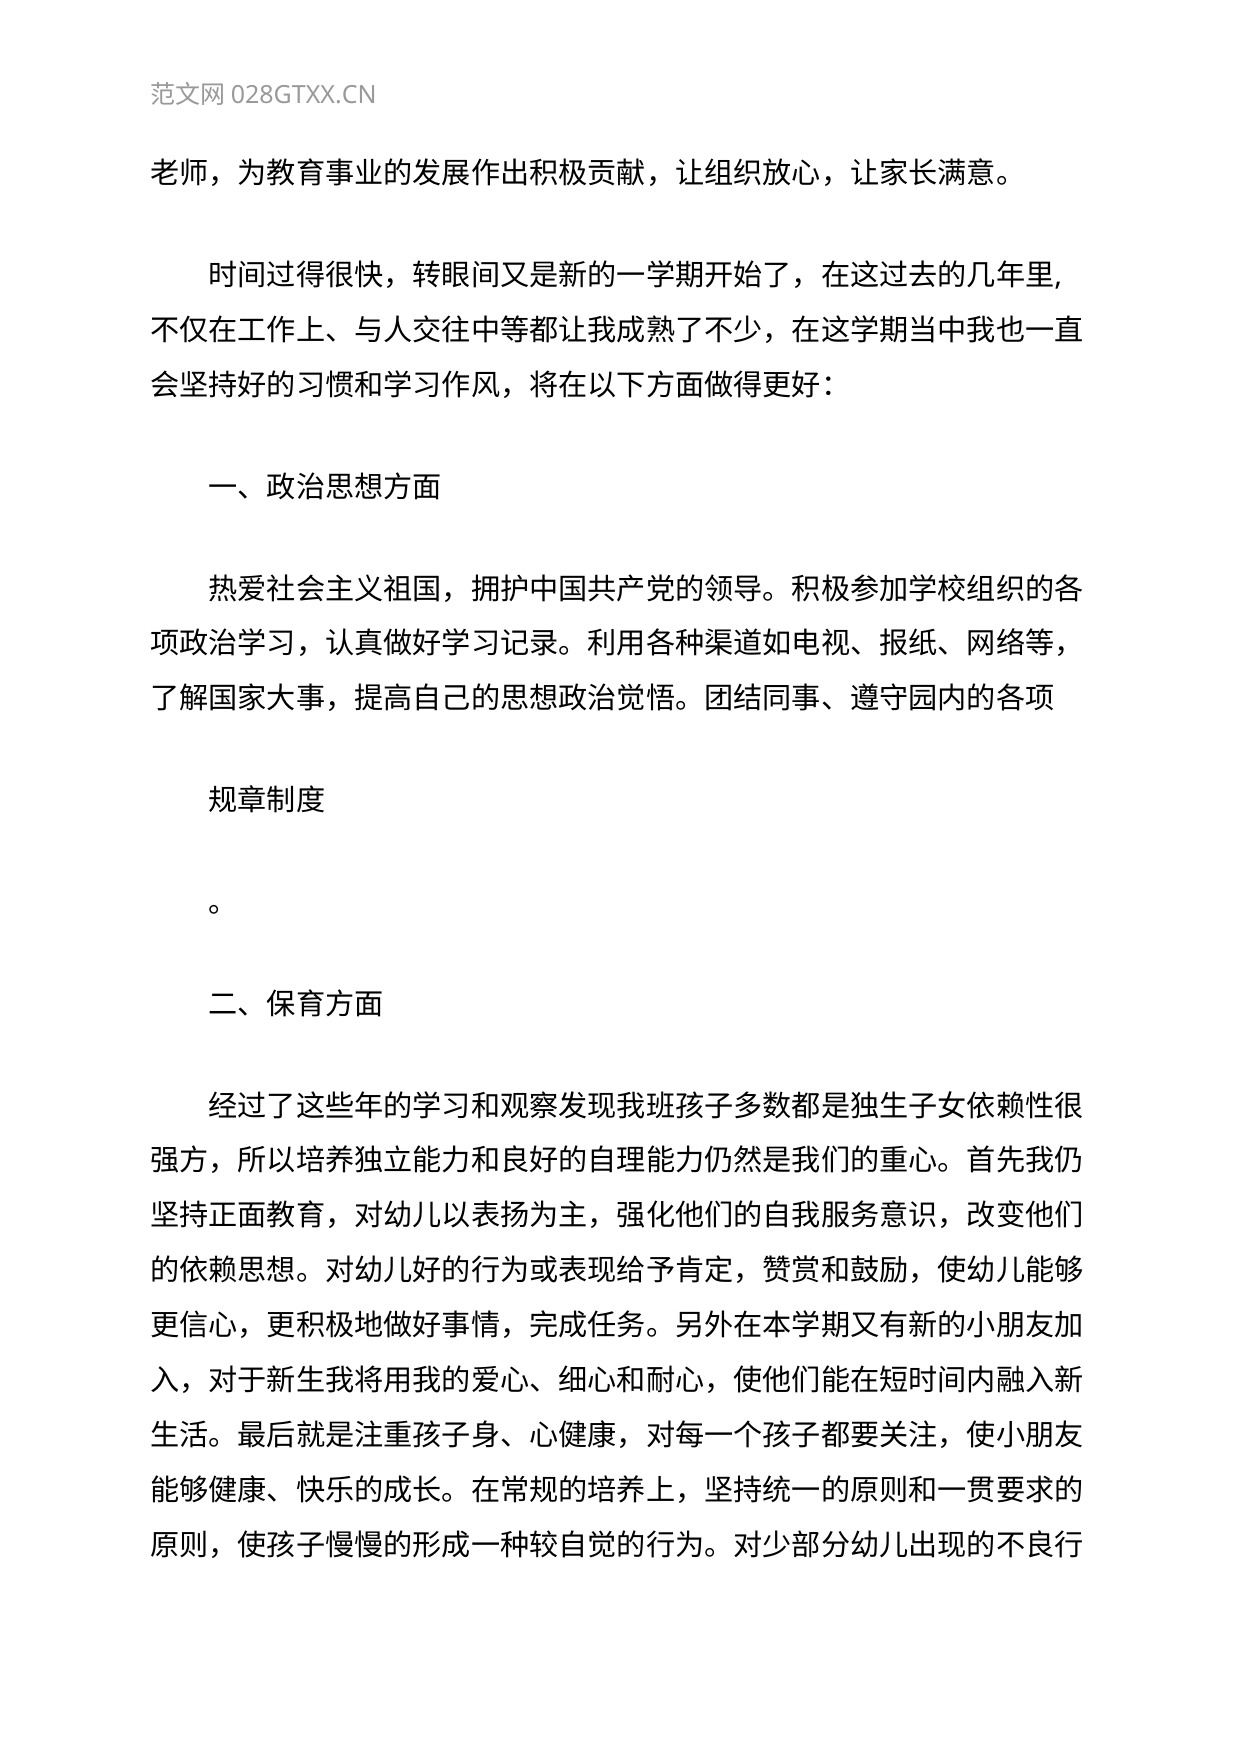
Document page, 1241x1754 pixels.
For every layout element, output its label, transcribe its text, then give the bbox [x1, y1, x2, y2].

text 。 [150, 878, 1090, 921]
text 一、政治思想方面 [150, 463, 1090, 506]
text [150, 1082, 1090, 1563]
text 规章制度 [150, 777, 1090, 819]
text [150, 150, 1090, 192]
text 时间过得很快，转眼间又是新的一学期开始了，在这过去的几年里,不仅在工作上、与人交往中等都让我成熟了不少，在这学期当中我也一直会坚持好的习惯和学习作风，将在以下方面做得更好： [150, 252, 1090, 404]
text 热爱社会主义祖国，拥护中国共产党的领导。积极参加学校组织的各项政治学习，认真做好学习记录。利用各种渠道如电视、报纸、网络等，了解国家大事，提高自己的思想政治觉悟。团结同事、遵守园内的各项 [150, 565, 1090, 717]
text 二、保育方面 [150, 980, 1090, 1023]
